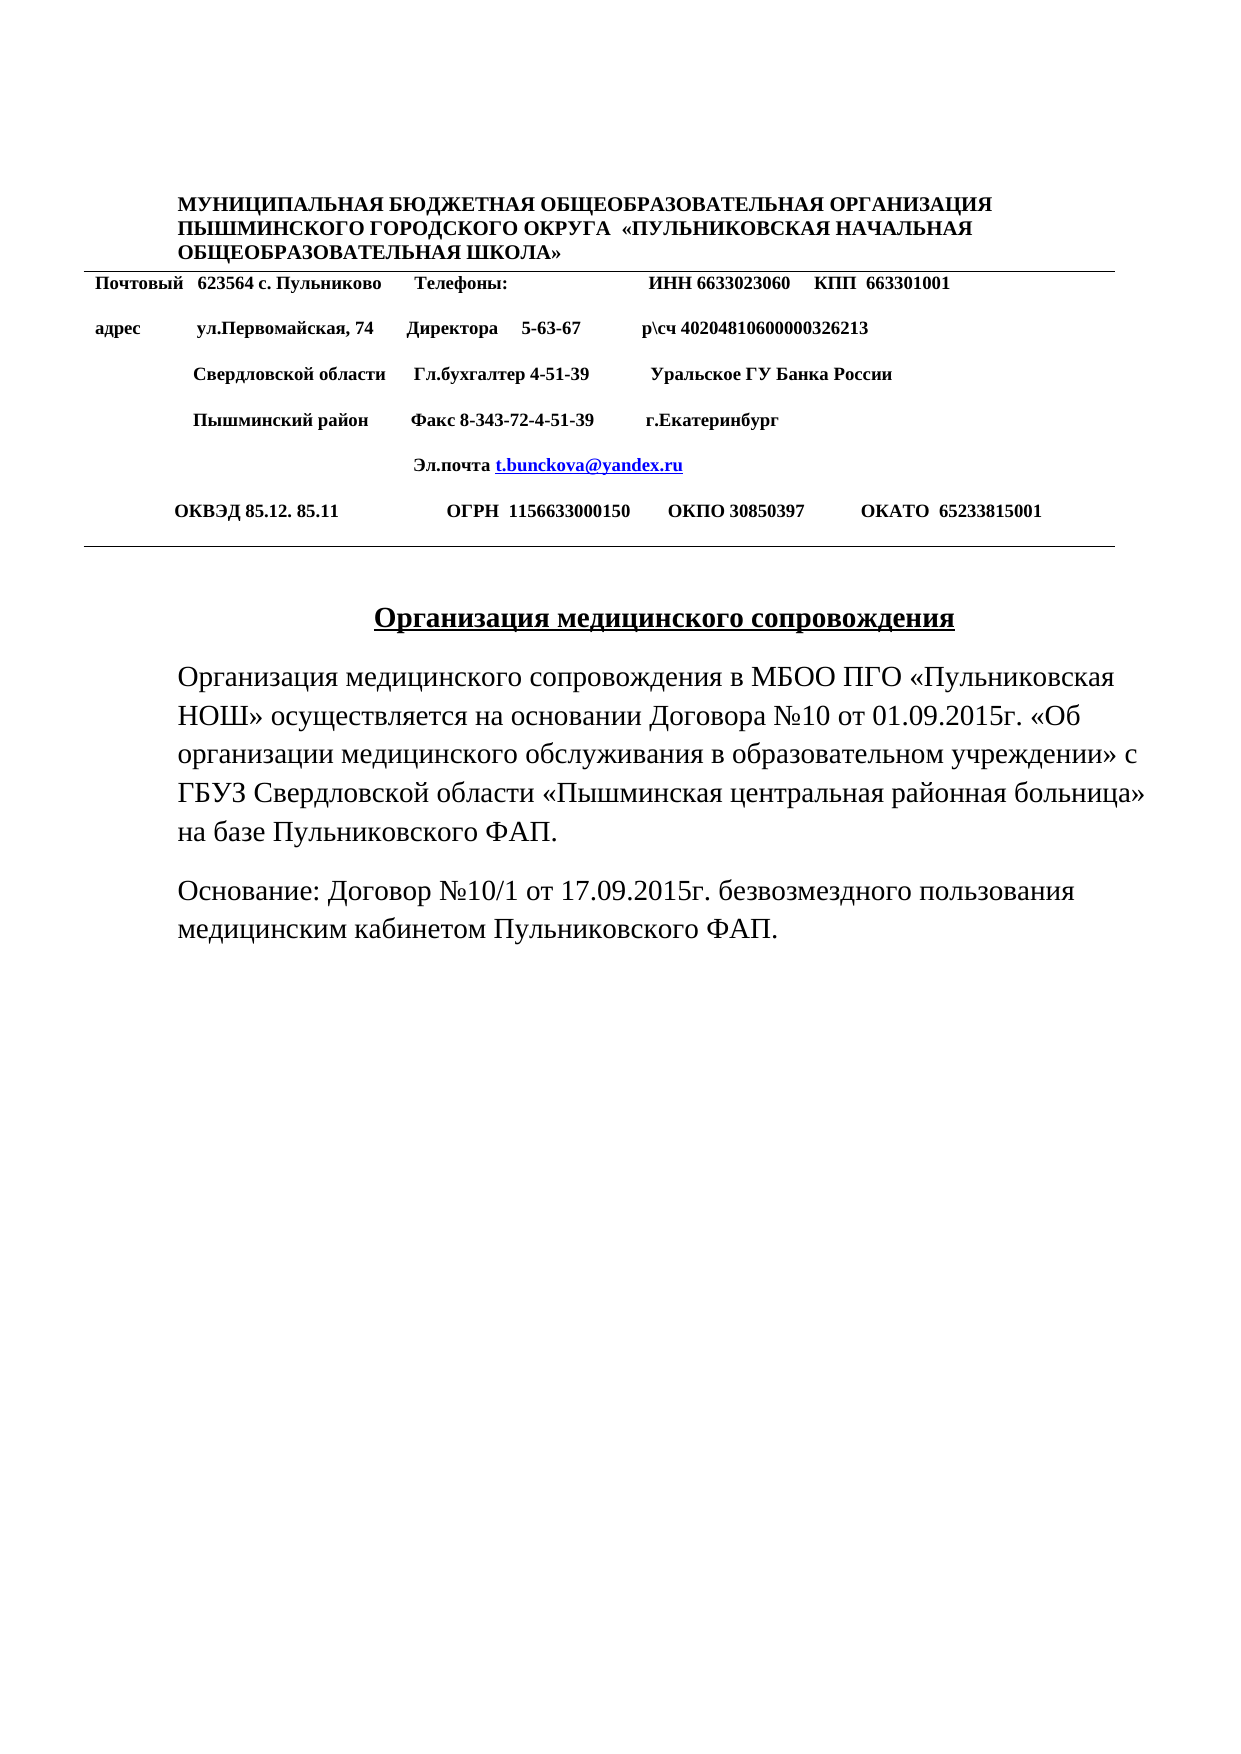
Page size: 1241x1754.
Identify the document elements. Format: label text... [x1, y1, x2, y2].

subtitle МУНИЦИПАЛЬНАЯ БЮДЖЕТНАЯ ОБЩЕОБРАЗОВАТЕЛЬНАЯ ОРГАНИЗАЦИЯ ПЫШМИНСКОГО ГОРОДСКОГО ОКРУГА «ПУЛЬНИКОВСКАЯ НАЧАЛЬНАЯ ОБЩЕОБРАЗОВАТЕЛЬНАЯ ШКОЛА» [177, 192, 1152, 264]
text Основание: Договор №10/1 от 17.09.2015г. безвозмездного пользования медицинским кабинетом Пульниковского ФАП. [177, 873, 1152, 945]
text Организация медицинского сопровождения [177, 600, 1152, 634]
text Организация медицинского сопровождения в МБОО ПГО «Пульниковская НОШ» осуществляется на основании Договора №10 от 01.09.2015г. «Об организации медицинского обслуживания в образовательном учреждении» с ГБУЗ Свердловской области «Пышминская центральная районная больница» на базе Пульниковского ФАП. [177, 659, 1152, 847]
table_header Почтовый 623564 с. Пульниково Телефоны: ИНН 6633023060 КПП 663301001 адрес ул.Первомайская, 74 Директора 5-63-67 р\сч 40204810600000326213 Свердловской области Гл.бухгалтер 4-51-39 Уральское ГУ Банка России Пышминский район Факс 8-343-72-4-51-39 г.Екатеринбург Эл.почта t.bunckova@yandex.ru ОКВЭД 85.12. 85.11 ОГРН 1156633000150 ОКПО 30850397 ОКАТО 65233815001 [84, 272, 1115, 546]
